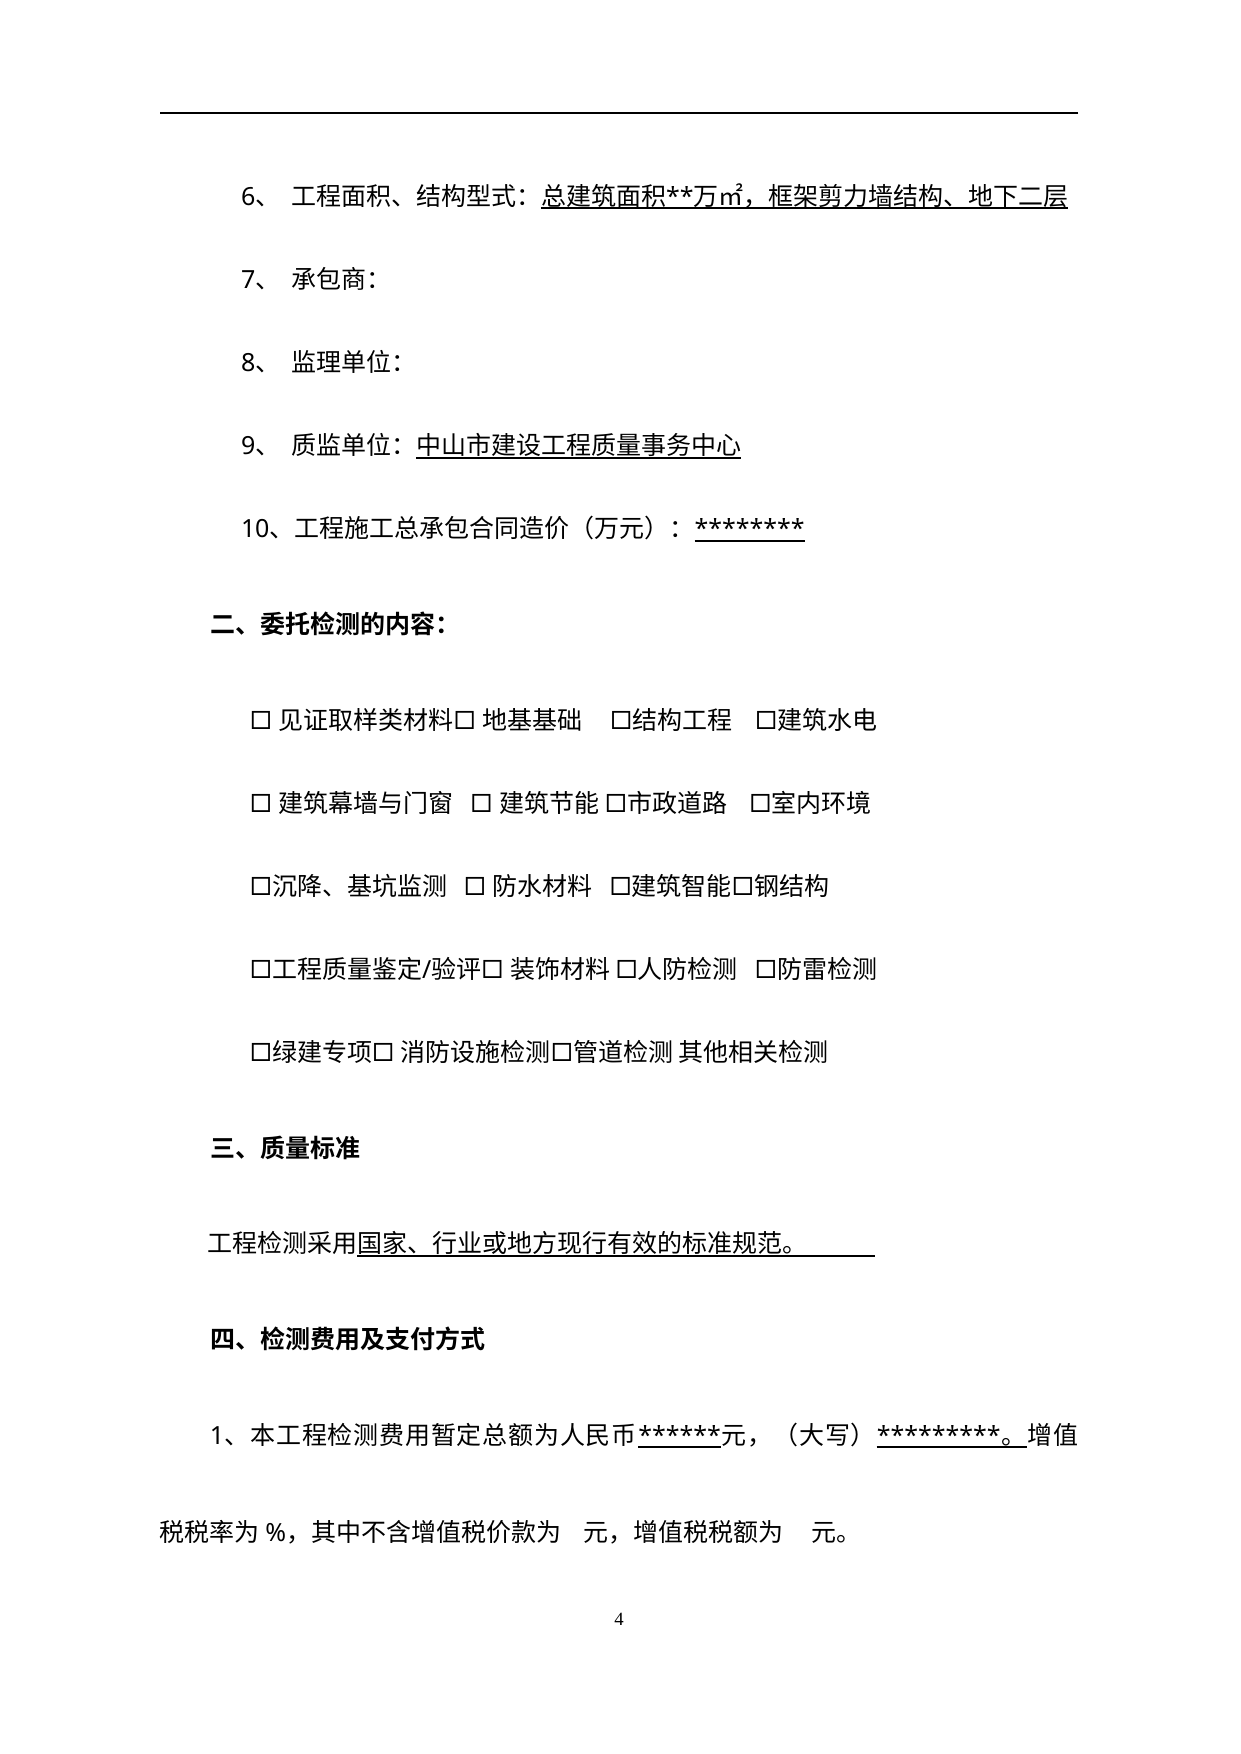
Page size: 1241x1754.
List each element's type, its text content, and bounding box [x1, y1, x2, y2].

text 工程质量鉴定/验评 装饰材料 人防检测 防雷检测 [249, 935, 1078, 1000]
subtitle 四、检测费用及支付方式 [159, 1305, 1078, 1370]
list 监理单位： [241, 328, 1078, 393]
text 沉降、基坑监测 防水材料 建筑智能钢结构 [249, 852, 1078, 917]
text 见证取样类材料 地基基础 结构工程 建筑水电 [249, 686, 1078, 751]
list 质监单位：中山市建设工程质量事务中心 [241, 411, 1078, 476]
text 工程检测采用国家、行业或地方现行有效的标准规范。 [159, 1209, 1078, 1274]
text 建筑幕墙与门窗 建筑节能 市政道路 室内环境 [249, 769, 1078, 834]
text 绿建专项 消防设施检测管道检测 其他相关检测 [249, 1018, 1078, 1083]
subtitle 二、委托检测的内容： [159, 590, 1078, 655]
list 工程面积、结构型式：总建筑面积**万㎡，框架剪力墙结构、地下二层 [241, 162, 1078, 227]
subtitle 三、质量标准 [159, 1114, 1078, 1179]
text 1、本工程检测费用暂定总额为人民币******元，（大写）*********。增值税税率为 %，其中不含增值税价款为 元，增值税税额为 元。 [159, 1401, 1078, 1563]
list 承包商： [241, 245, 1078, 310]
text 10、工程施工总承包合同造价（万元）：******** [241, 494, 1078, 559]
